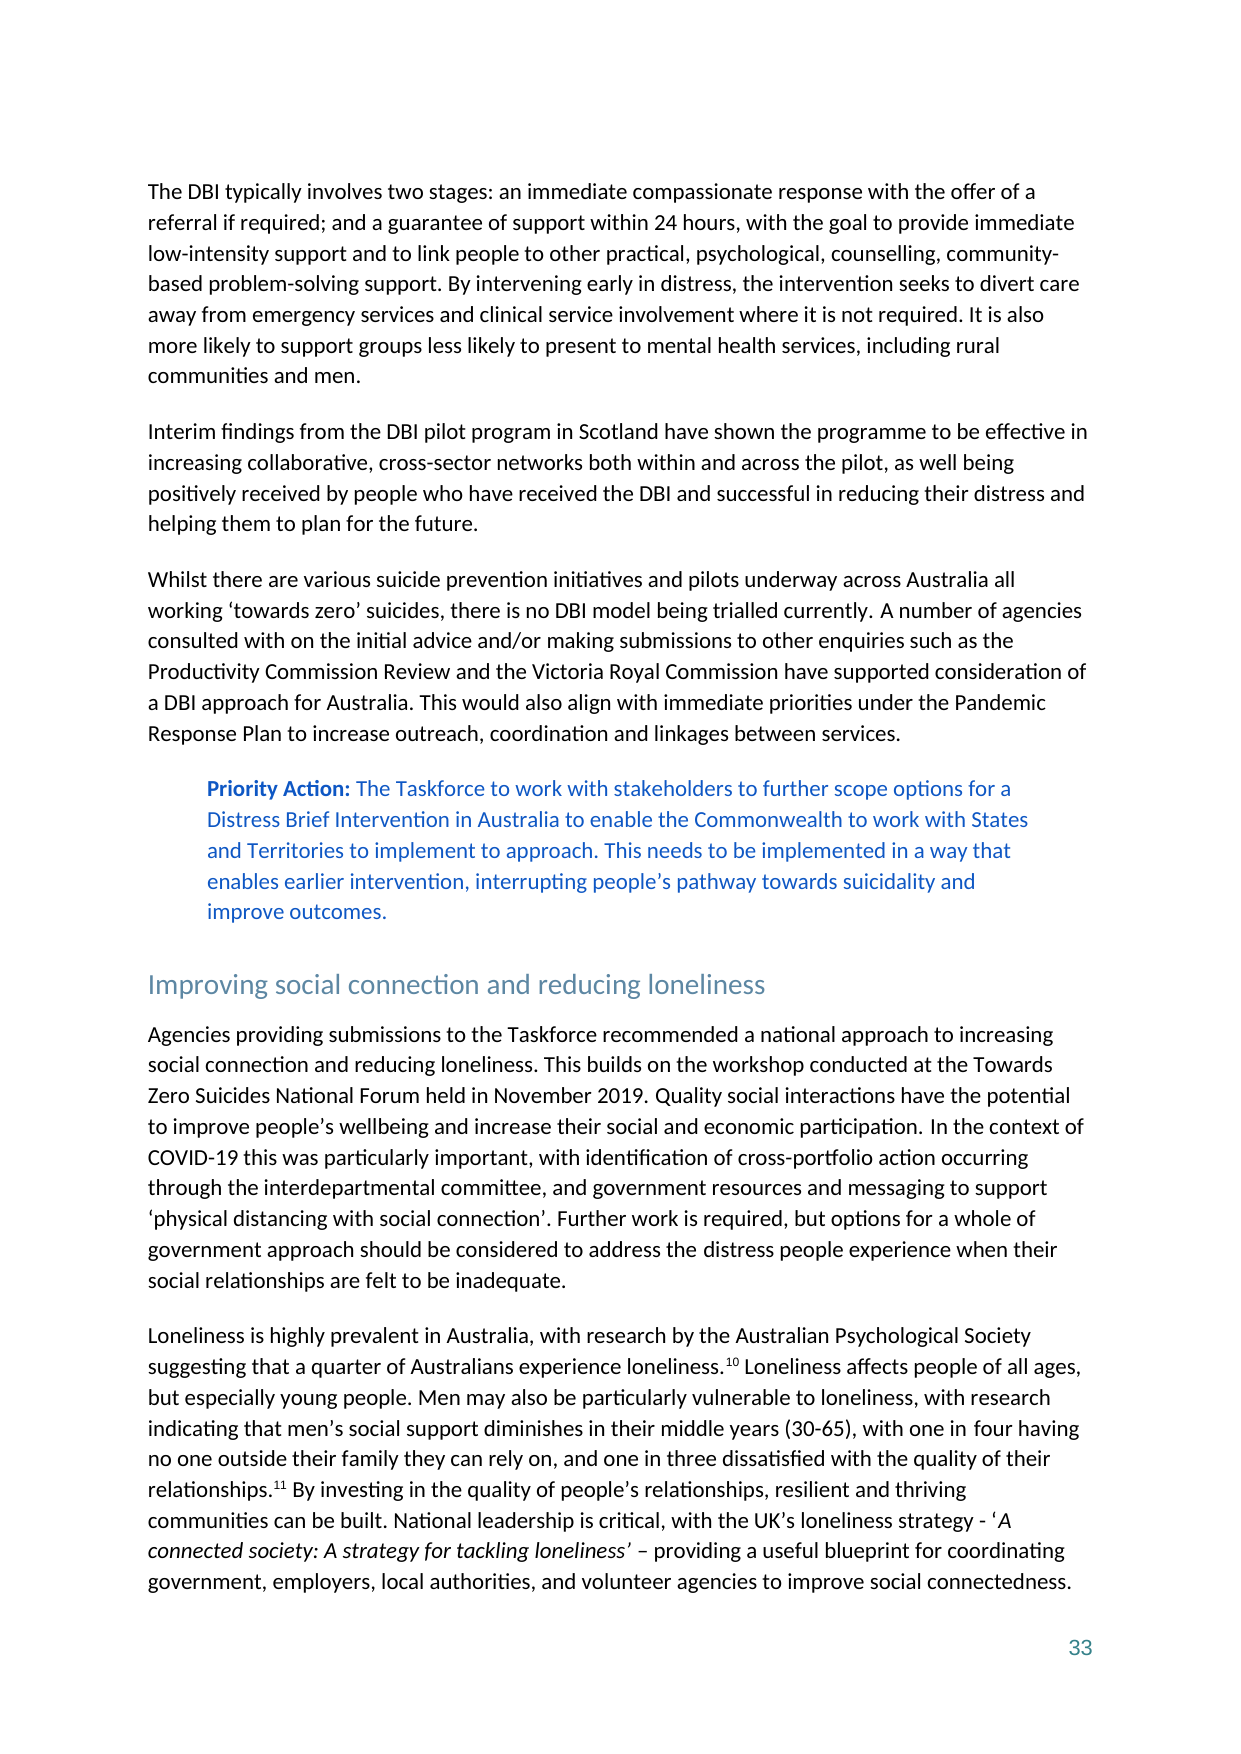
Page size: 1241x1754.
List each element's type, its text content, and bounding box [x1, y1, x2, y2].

text Loneliness is highly prevalent in Australia, with research by the Australian Psychological Society suggesting that a quarter of Australians experience loneliness. Loneliness affects people of all ages, but especially young people. Men may also be particularly vulnerable to loneliness, with research indicating that men’s social support diminishes in their middle years (30-65), with one in four having no one outside their family they can rely on, and one in three dissatisfied with the quality of their relationships. By investing in the quality of people’s relationships, resilient and thriving communities can be built. National leadership is critical, with the UK’s loneliness strategy - ‘A connected society: A strategy for tackling loneliness’ – providing a useful blueprint for coordinating government, employers, local authorities, and volunteer agencies to improve social connectedness. [148, 1321, 1092, 1595]
text Agencies providing submissions to the Taskforce recommended a national approach to increasing social connection and reducing loneliness. This builds on the workshop conducted at the Towards Zero Suicides National Forum held in November 2019. Quality social interactions have the potential to improve people’s wellbeing and increase their social and economic participation. In the context of COVID-19 this was particularly important, with identification of cross-portfolio action occurring through the interdepartmental committee, and government resources and messaging to support ‘physical distancing with social connection’. Further work is required, but options for a whole of government approach should be considered to address the distress people experience when their social relationships are felt to be inadequate. [148, 1020, 1092, 1294]
text Interim findings from the DBI pilot program in Scotland have shown the programme to be effective in increasing collaborative, cross-sector networks both within and across the pilot, as well being positively received by people who have received the DBI and successful in reducing their distress and helping them to plan for the future. [148, 417, 1092, 537]
text The DBI typically involves two stages: an immediate compassionate response with the offer of a referral if required; and a guarantee of support within 24 hours, with the goal to provide immediate low-intensity support and to link people to other practical, psychological, counselling, community-based problem-solving support. By intervening early in distress, the intervention seeks to divert care away from emergency services and clinical service involvement where it is not required. It is also more likely to support groups less likely to present to mental health services, including rural communities and men. [148, 177, 1092, 389]
subtitle Improving social connection and reducing loneliness [148, 966, 1092, 1001]
text Priority Action: The Taskforce to work with stakeholders to further scope options for a Distress Brief Intervention in Australia to enable the Commonwealth to work with States and Territories to implement to approach. This needs to be implemented in a way that enables earlier intervention, interrupting people’s pathway towards suicidality and improve outcomes. [207, 774, 1033, 926]
text Whilst there are various suicide prevention initiatives and pilots underway across Australia all working ‘towards zero’ suicides, there is no DBI model being trialled currently. A number of agencies consulted with on the initial advice and/or making submissions to other enquiries such as the Productivity Commission Review and the Victoria Royal Commission have supported consideration of a DBI approach for Australia. This would also align with immediate priorities under the Pandemic Response Plan to increase outreach, coordination and linkages between services. [148, 565, 1092, 747]
